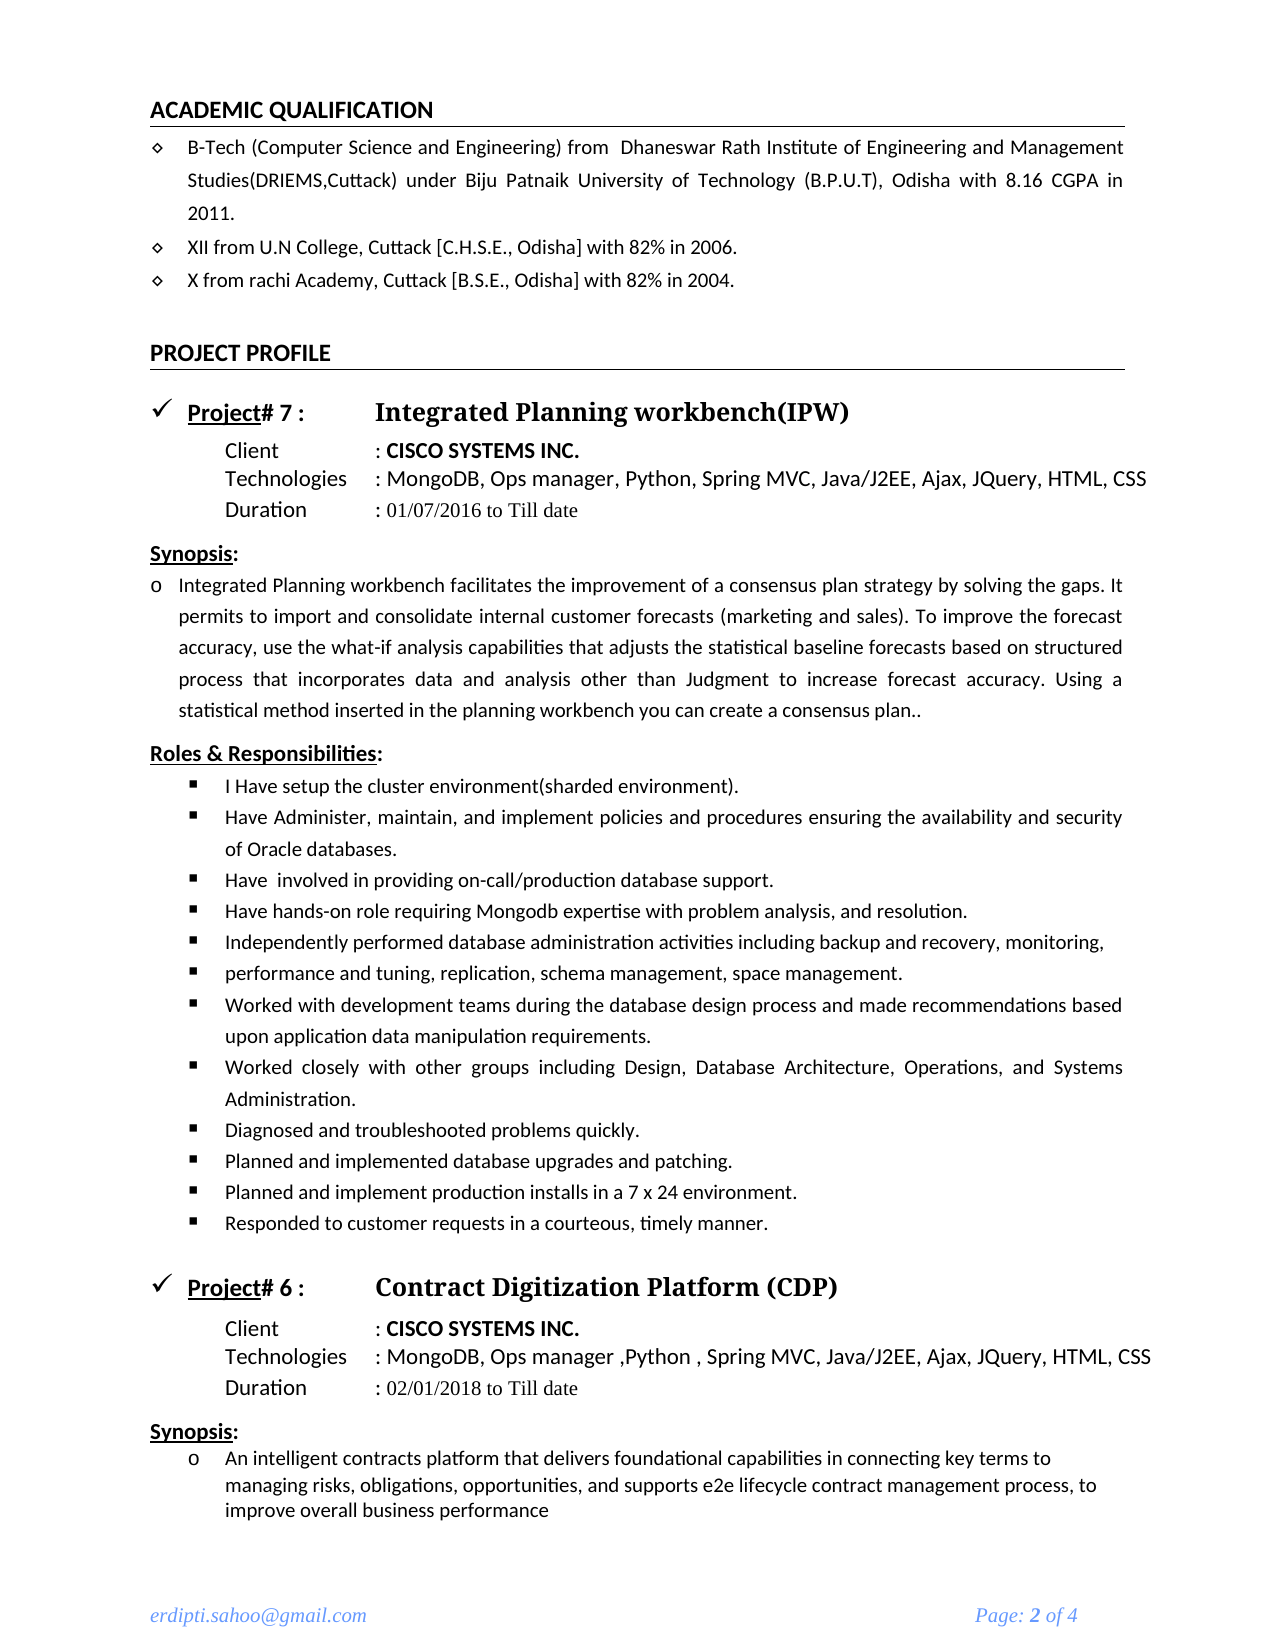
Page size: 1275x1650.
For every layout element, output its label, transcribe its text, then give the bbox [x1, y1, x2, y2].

list I Have setup the cluster environment(sharded environment). [187, 767, 1124, 799]
list performance and tuning, replication, schema management, space management. [187, 955, 1124, 986]
list Worked closely with other groups including Design, Database Architecture, Operations, and Systems Administration. [187, 1049, 1124, 1111]
text Synopsis: [150, 1414, 1125, 1445]
list An intelligent contracts platform that delivers foundational capabilities in connecting key terms to managing risks, obligations, opportunities, and supports e2e lifecycle contract management process, to improve overall business performance [187, 1445, 1125, 1523]
text Client : CISCO SYSTEMS INC. [150, 1314, 1172, 1342]
text Roles & Responsibilities: [150, 736, 1125, 767]
text Duration : 01/07/2016 to Till date [150, 492, 1125, 523]
list Have hands-on role requiring Mongodb expertise with problem analysis, and resolution. [187, 892, 1124, 924]
list XII from U.N College, Cuttack [C.H.S.E., Odisha] with 82% in 2006. [150, 227, 1125, 261]
list Responded to customer requests in a courteous, timely manner. [187, 1205, 1124, 1236]
list B-Tech (Computer Science and Engineering) from Dhaneswar Rath Institute of Engineering and Management Studies(DRIEMS,Cuttack) under Biju Patnaik University of Technology (B.P.U.T), Odisha with 8.16 CGPA in 2011. [150, 127, 1125, 227]
list Have Administer, maintain, and implement policies and procedures ensuring the availability and security of Oracle databases. [187, 799, 1124, 861]
list X from rachi Academy, Cuttack [B.S.E., Odisha] with 82% in 2004. [150, 261, 1125, 294]
text Synopsis: [150, 536, 1125, 567]
list Planned and implemented database upgrades and patching. [187, 1142, 1124, 1174]
list Diagnosed and troubleshooted problems quickly. [187, 1111, 1124, 1142]
text Technologies : MongoDB, Ops manager, Python, Spring MVC, Java/J2EE, Ajax, JQuery, HTML, CSS [150, 464, 1172, 492]
subtitle ACADEMIC QUALIFICATION [150, 94, 1125, 126]
list Independently performed database administration activities including backup and recovery, monitoring, [187, 924, 1124, 955]
text Technologies : MongoDB, Ops manager ,Python , Spring MVC, Java/J2EE, Ajax, JQuery, HTML, CSS [150, 1342, 1172, 1370]
list Integrated Planning workbench facilitates the improvement of a consensus plan strategy by solving the gaps. It permits to import and consolidate internal customer forecasts (marketing and sales). To improve the forecast accuracy, use the what-if analysis capabilities that adjusts the statistical baseline forecasts based on structured process that incorporates data and analysis other than Judgment to increase forecast accuracy. Using a statistical method inserted in the planning workbench you can create a consensus plan.. [150, 567, 1125, 723]
text Client : CISCO SYSTEMS INC. [150, 436, 1172, 464]
list Planned and implement production installs in a 7 x 24 environment. [187, 1174, 1124, 1205]
text Duration : 02/01/2018 to Till date [150, 1370, 1125, 1401]
list Project# 6 : Contract Digitization Platform (CDP) [150, 1270, 1172, 1304]
list Have involved in providing on-call/production database support. [187, 861, 1124, 892]
subtitle PROJECT PROFILE [150, 337, 1125, 369]
list Worked with development teams during the database design process and made recommendations based upon application data manipulation requirements. [187, 986, 1124, 1049]
list Project# 7 : Integrated Planning workbench(IPW) [150, 394, 1172, 428]
